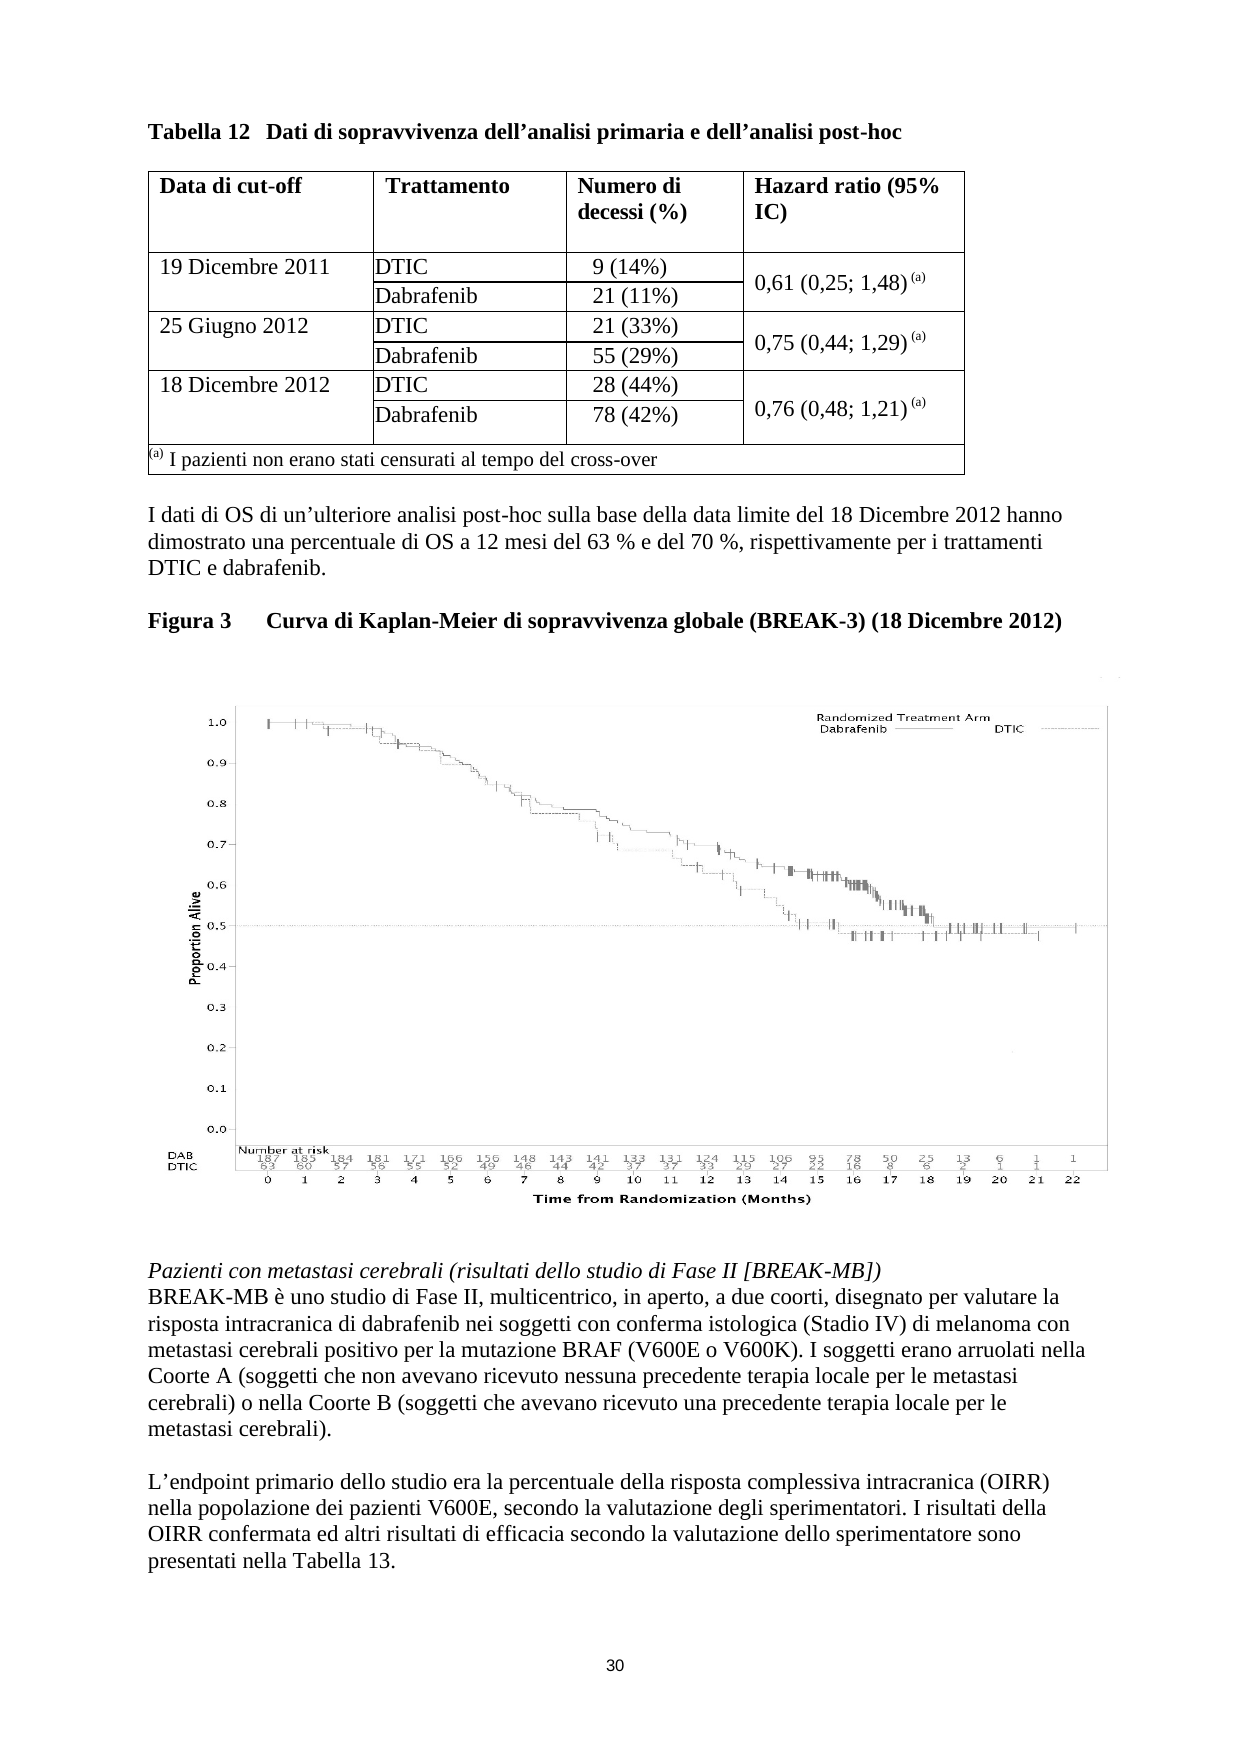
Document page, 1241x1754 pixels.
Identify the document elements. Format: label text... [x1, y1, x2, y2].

table_cell 55 (29%) [567, 343, 743, 370]
table_cell 25 Giugno 2012 [149, 312, 373, 370]
table_cell DTIC [374, 253, 566, 281]
table_cell 19 Dicembre 2011 [149, 253, 373, 311]
text Figura 3 Curva di Kaplan-Meier di sopravvivenza globale (BREAK-3) (18 Dicembre 2012) [148, 607, 1092, 633]
text Pazienti con metastasi cerebrali (risultati dello studio di Fase II [BREAK-MB]) [148, 1257, 1092, 1283]
table_cell Dabrafenib [374, 343, 566, 370]
table_cell 9 (14%) [567, 253, 743, 281]
table_header Numero di decessi (%) [567, 172, 743, 252]
table_header Hazard ratio (95% IC) [744, 172, 964, 252]
text Tabella 12 Dati di sopravvivenza dell’analisi primaria e dell’analisi post-hoc [148, 118, 1092, 144]
table_cell 21 (11%) [567, 283, 743, 311]
table_header Trattamento [374, 172, 566, 252]
table_cell DTIC [374, 312, 566, 341]
table_cell 18 Dicembre 2012 [149, 371, 373, 444]
table_header Data di cut-off [149, 172, 373, 252]
picture [147, 660, 1150, 1231]
table_cell 0,61 (0,25; 1,48) (a) [744, 253, 964, 311]
table_cell (a) I pazienti non erano stati censurati al tempo del cross-over [149, 445, 964, 474]
text BREAK-MB è uno studio di Fase II, multicentrico, in aperto, a due coorti, disegnato per valutare la risposta intracranica di dabrafenib nei soggetti con conferma istologica (Stadio IV) di melanoma con metastasi cerebrali positivo per la mutazione BRAF (V600E o V600K). I soggetti erano arruolati nella Coorte A (soggetti che non avevano ricevuto nessuna precedente terapia locale per le metastasi cerebrali) o nella Coorte B (soggetti che avevano ricevuto una precedente terapia locale per le metastasi cerebrali). [148, 1283, 1092, 1441]
table_cell 28 (44%) [567, 371, 743, 400]
table_cell Dabrafenib [374, 401, 566, 444]
table_cell 78 (42%) [567, 401, 743, 444]
table_cell 0,76 (0,48; 1,21) (a) [744, 371, 964, 444]
table_cell 0,75 (0,44; 1,29) (a) [744, 312, 964, 370]
table_cell 21 (33%) [567, 312, 743, 341]
text L’endpoint primario dello studio era la percentuale della risposta complessiva intracranica (OIRR) nella popolazione dei pazienti V600E, secondo la valutazione degli sperimentatori. I risultati della OIRR confermata ed altri risultati di efficacia secondo la valutazione dello sperimentatore sono presentati nella Tabella 13. [148, 1468, 1092, 1573]
text I dati di OS di un’ulteriore analisi post-hoc sulla base della data limite del 18 Dicembre 2012 hanno dimostrato una percentuale di OS a 12 mesi del 63 % e del 70 %, rispettivamente per i trattamenti DTIC e dabrafenib. [148, 502, 1092, 581]
table_cell Dabrafenib [374, 283, 566, 311]
table_cell DTIC [374, 371, 566, 400]
